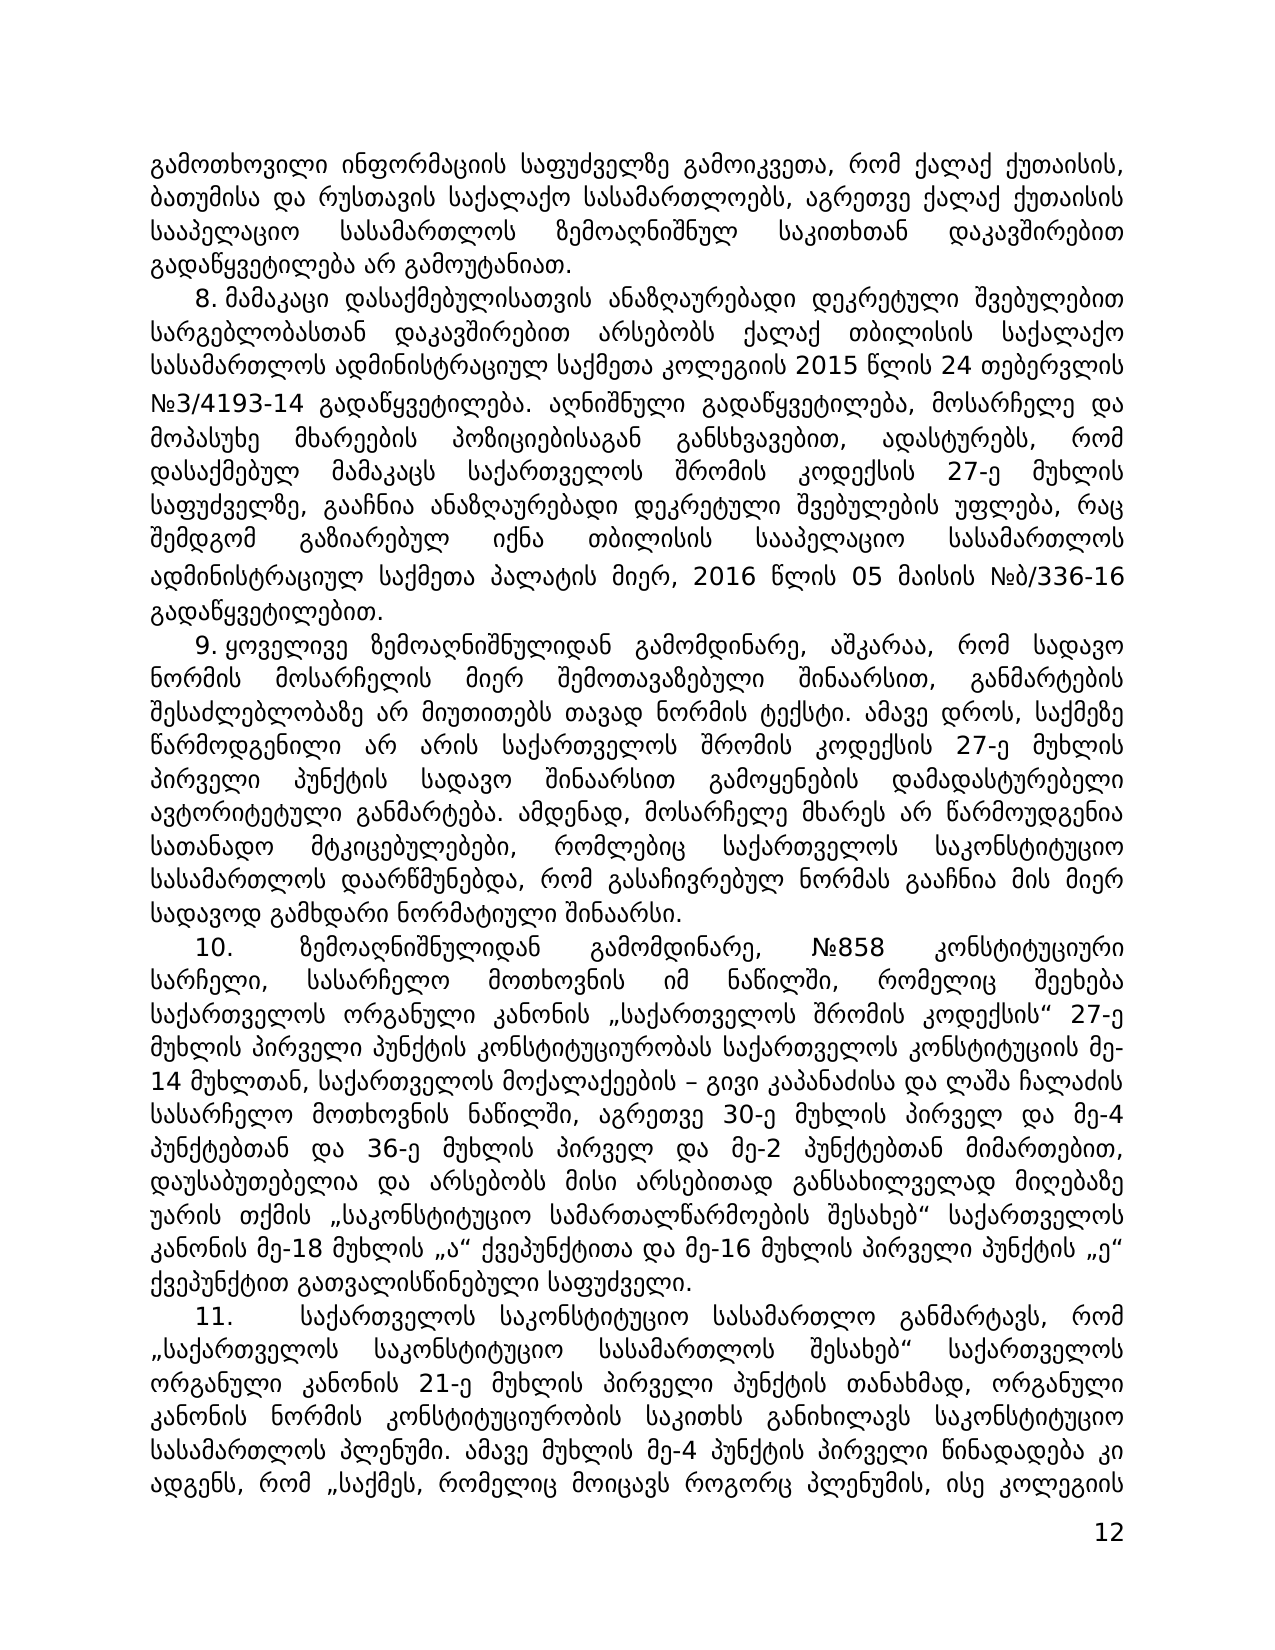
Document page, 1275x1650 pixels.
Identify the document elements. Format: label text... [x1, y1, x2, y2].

list მამაკაცი დასაქმებულისათვის ანაზღაურებადი დეკრეტული შვებულებით სარგებლობასთან დაკავშირებით არსებობს ქალაქ თბილისის საქალაქო სასამართლოს ადმინისტრაციულ საქმეთა კოლეგიის 2015 წლის 24 თებერვლის №3/4193-14 გადაწყვეტილება. აღნიშნული გადაწყვეტილება, მოსარჩელე და მოპასუხე მხარეების პოზიციებისაგან განსხვავებით, ადასტურებს, რომ დასაქმებულ მამაკაცს საქართველოს შრომის კოდექსის 27-ე მუხლის საფუძველზე, გააჩნია ანაზღაურებადი დეკრეტული შვებულების უფლება, რაც შემდგომ გაზიარებულ იქნა თბილისის სააპელაციო სასამართლოს ადმინისტრაციულ საქმეთა პალატის მიერ, 2016 წლის 05 მაისის №ბ/336-16 გადაწყვეტილებით. [150, 284, 1125, 626]
list ზემოაღნიშნულიდან გამომდინარე, №858 კონსტიტუციური სარჩელი, სასარჩელო მოთხოვნის იმ ნაწილში, რომელიც შეეხება საქართველოს ორგანული კანონის „საქართველოს შრომის კოდექსის“ 27-ე მუხლის პირველი პუნქტის კონსტიტუციურობას საქართველოს კონსტიტუციის მე-14 მუხლთან, საქართველოს მოქალაქეების – გივი კაპანაძისა და ლაშა ჩალაძის სასარჩელო მოთხოვნის ნაწილში, აგრეთვე 30-ე მუხლის პირველ და მე-4 პუნქტებთან და 36-ე მუხლის პირველ და მე-2 პუნქტებთან მიმართებით, დაუსაბუთებელია და არსებობს მისი არსებითად განსახილველად მიღებაზე უარის თქმის „საკონსტიტუციო სამართალწარმოების შესახებ“ საქართველოს კანონის მე-18 მუხლის „ა“ ქვეპუნქტითა და მე-16 მუხლის პირველი პუნქტის „ე“ ქვეპუნქტით გათვალისწინებული საფუძველი. [150, 933, 1125, 1297]
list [150, 1302, 1125, 1498]
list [150, 150, 1125, 280]
list ყოველივე ზემოაღნიშნულიდან გამომდინარე, აშკარაა, რომ სადავო ნორმის მოსარჩელის მიერ შემოთავაზებული შინაარსით, განმარტების შესაძლებლობაზე არ მიუთითებს თავად ნორმის ტექსტი. ამავე დროს, საქმეზე წარმოდგენილი არ არის საქართველოს შრომის კოდექსის 27-ე მუხლის პირველი პუნქტის სადავო შინაარსით გამოყენების დამადასტურებელი ავტორიტეტული განმარტება. ამდენად, მოსარჩელე მხარეს არ წარმოუდგენია სათანადო მტკიცებულებები, რომლებიც საქართველოს საკონსტიტუციო სასამართლოს დაარწმუნებდა, რომ გასაჩივრებულ ნორმას გააჩნია მის მიერ სადავოდ გამხდარი ნორმატიული შინაარსი. [150, 631, 1125, 928]
